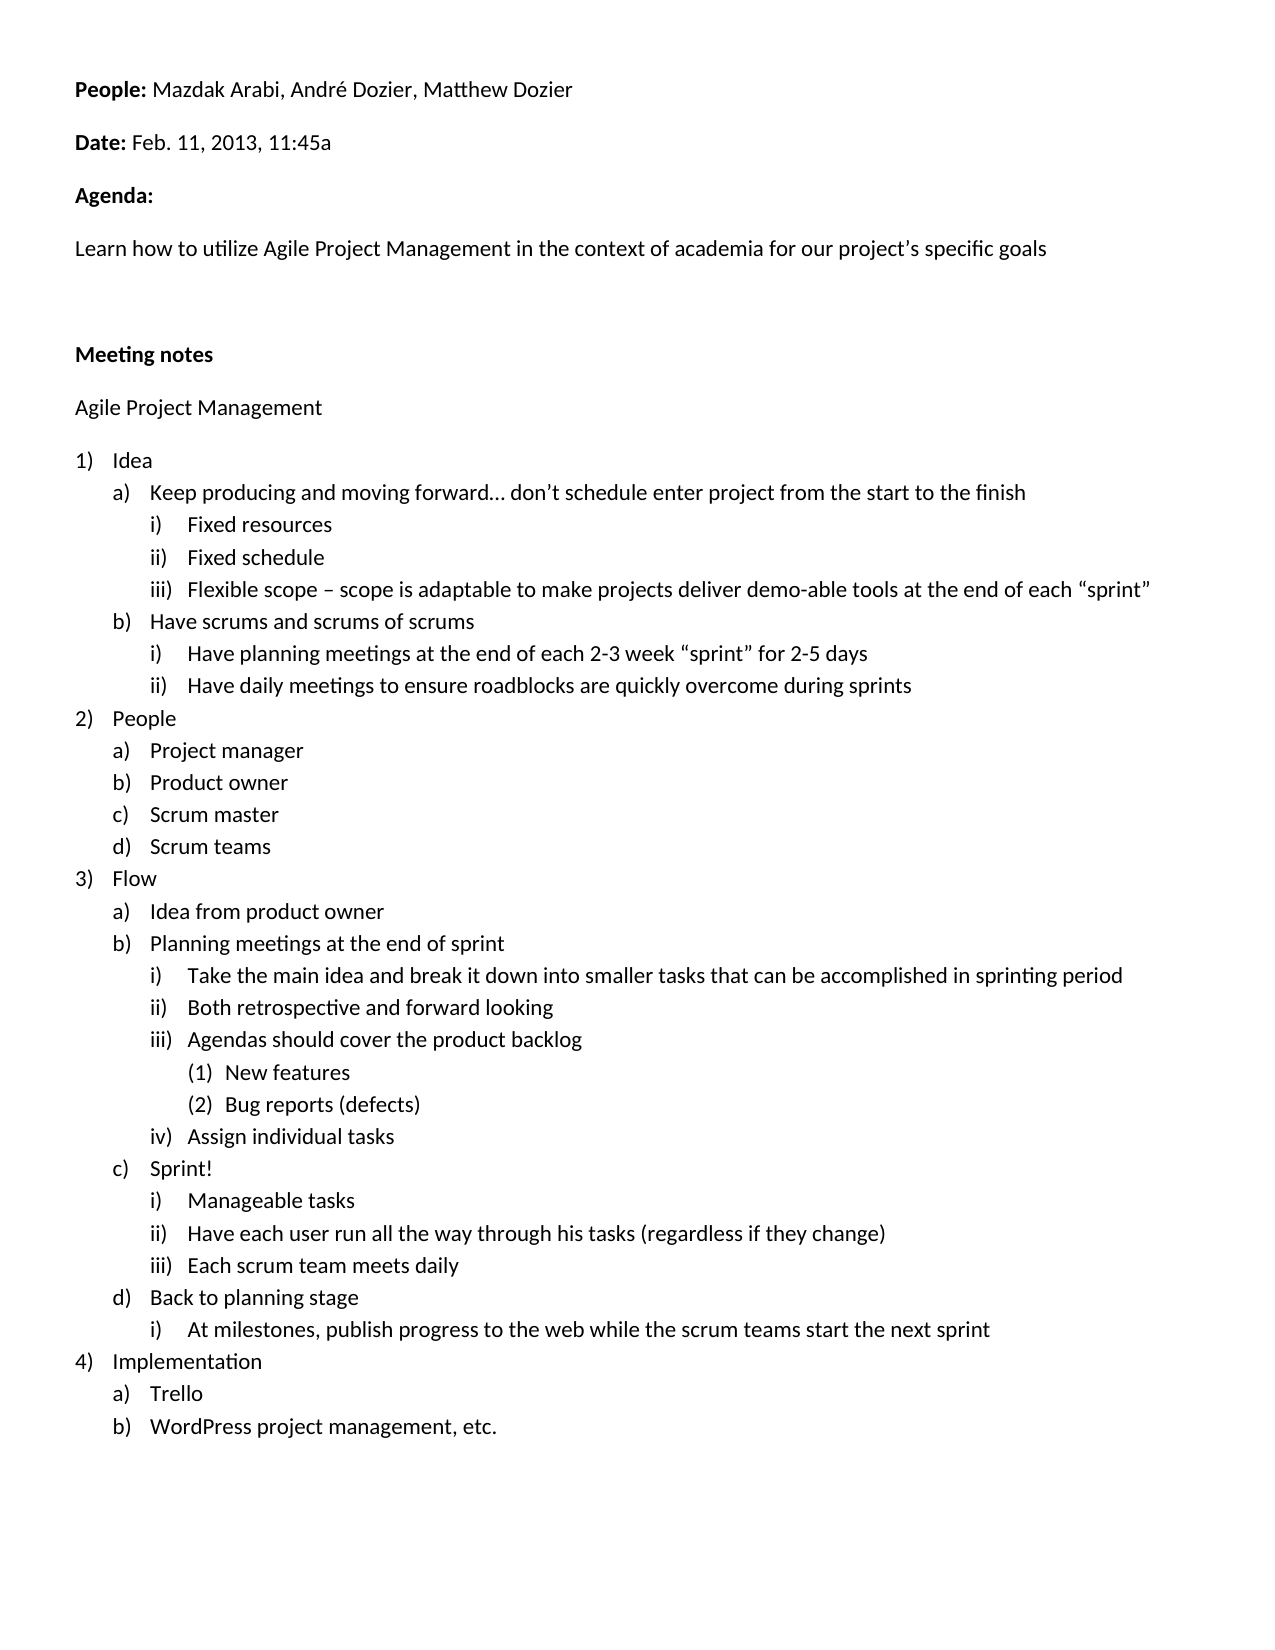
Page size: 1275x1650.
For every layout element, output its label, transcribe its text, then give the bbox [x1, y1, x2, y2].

list Both retrospective and forward looking [150, 993, 1200, 1021]
list Idea [75, 446, 1200, 474]
text People: Mazdak Arabi, André Dozier, Matthew Dozier [75, 75, 1200, 103]
list Scrum master [112, 800, 1200, 828]
list Scrum teams [112, 832, 1200, 860]
list WordPress project management, etc. [112, 1412, 1200, 1440]
text Learn how to utilize Agile Project Management in the context of academia for our project’s specific goals [75, 234, 1200, 262]
text Date: Feb. 11, 2013, 11:45a [75, 128, 1200, 156]
list Bug reports (defects) [187, 1090, 1200, 1118]
list Idea from product owner [112, 897, 1200, 925]
list Keep producing and moving forward… don’t schedule enter project from the start to the finish [112, 478, 1200, 506]
list Have each user run all the way through his tasks (regardless if they change) [150, 1219, 1200, 1247]
text Agenda: [75, 181, 1200, 209]
list People [75, 704, 1200, 732]
list Planning meetings at the end of sprint [112, 929, 1200, 957]
list Product owner [112, 768, 1200, 796]
list Fixed resources [150, 511, 1200, 538]
list Implementation [75, 1347, 1200, 1375]
list Fixed schedule [150, 543, 1200, 571]
list Each scrum team meets daily [150, 1251, 1200, 1279]
list Manageable tasks [150, 1186, 1200, 1214]
list Flow [75, 864, 1200, 893]
list Back to planning stage [112, 1283, 1200, 1311]
list Have daily meetings to ensure roadblocks are quickly overcome during sprints [150, 671, 1200, 699]
list New features [187, 1058, 1200, 1086]
list Have planning meetings at the end of each 2-3 week “sprint” for 2-5 days [150, 639, 1200, 667]
list Flexible scope – scope is adaptable to make projects deliver demo-able tools at the end of each “sprint” [150, 575, 1200, 603]
text Meeting notes [75, 340, 1200, 368]
list Project manager [112, 736, 1200, 764]
list Take the main idea and break it down into smaller tasks that can be accomplished in sprinting period [150, 961, 1200, 989]
list Trello [112, 1379, 1200, 1408]
list Sprint! [112, 1154, 1200, 1182]
list Agendas should cover the product backlog [150, 1026, 1200, 1053]
list Assign individual tasks [150, 1122, 1200, 1150]
list At milestones, publish progress to the web while the scrum teams start the next sprint [150, 1315, 1200, 1343]
text Agile Project Management [75, 393, 1200, 421]
list Have scrums and scrums of scrums [112, 607, 1200, 635]
